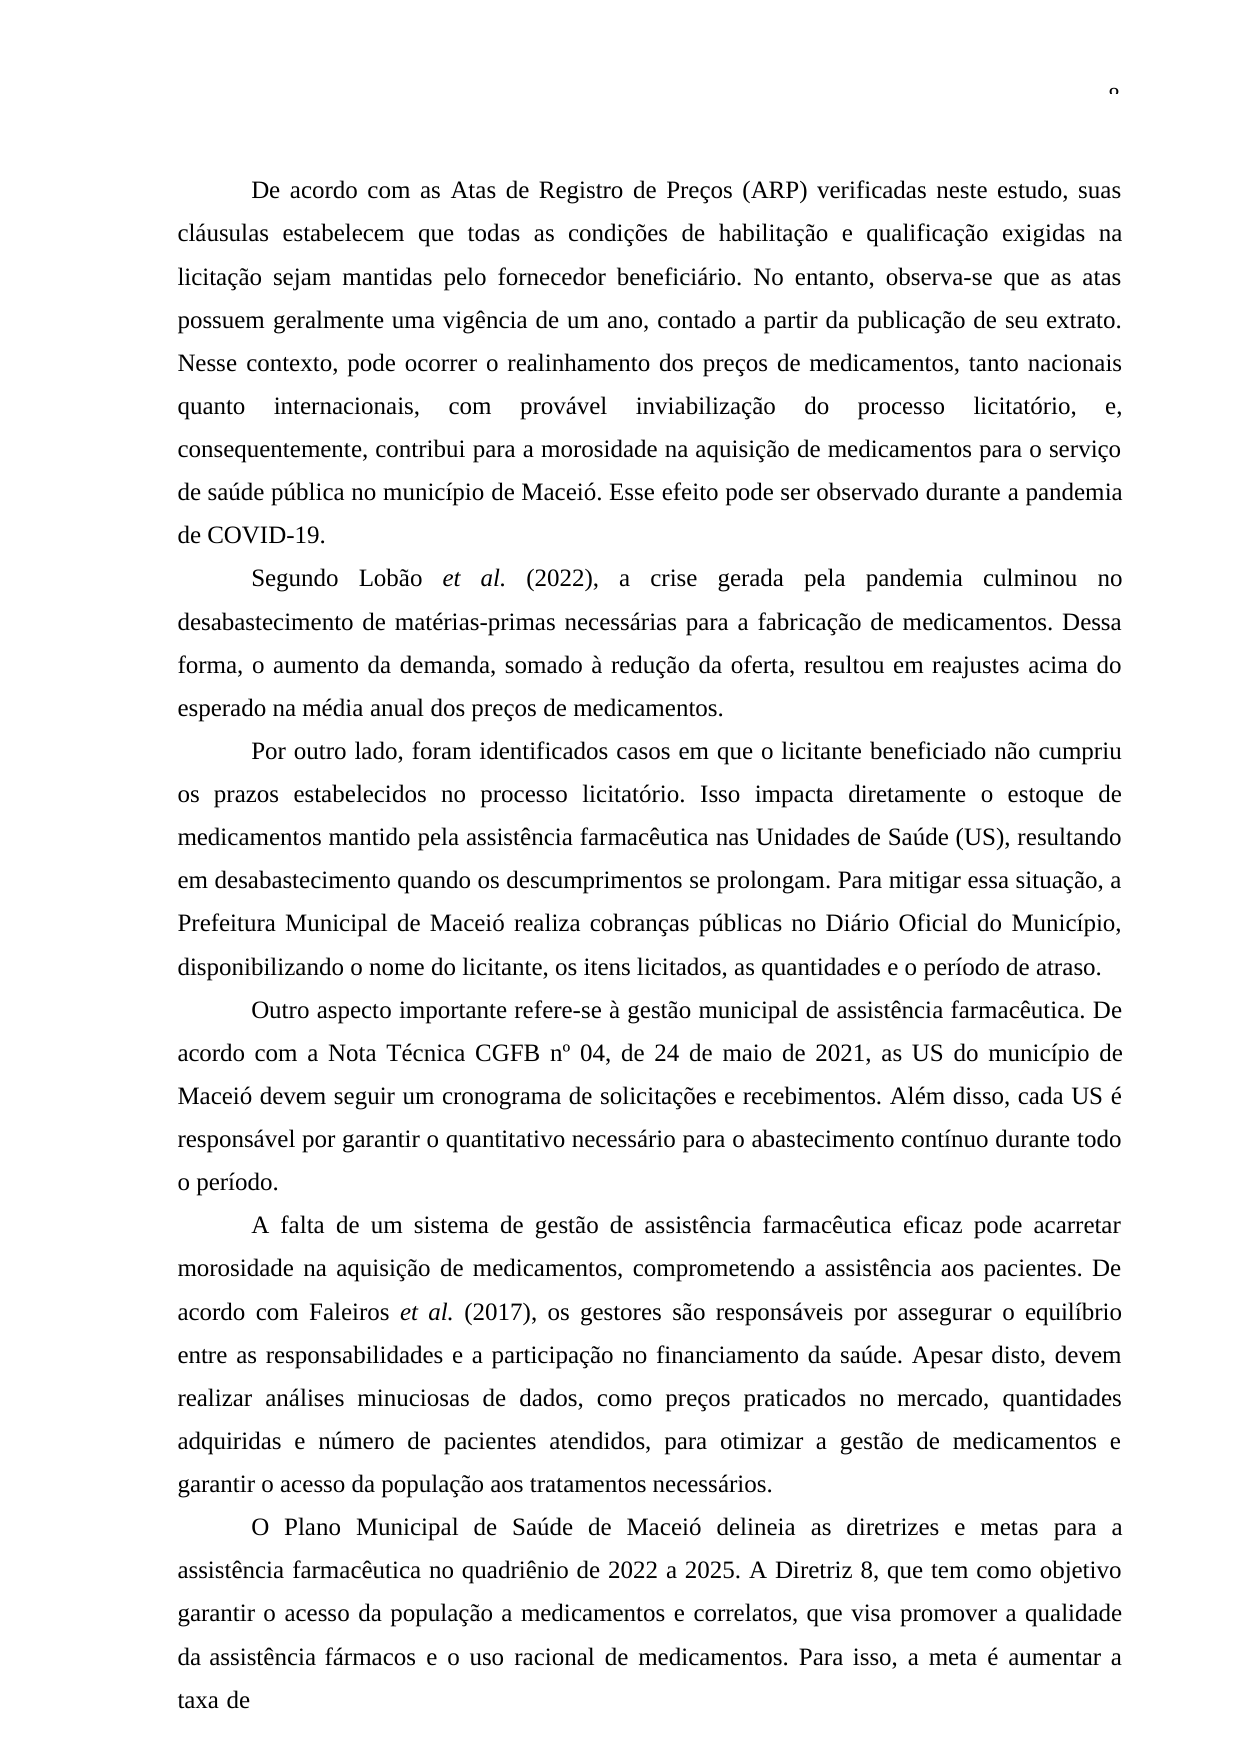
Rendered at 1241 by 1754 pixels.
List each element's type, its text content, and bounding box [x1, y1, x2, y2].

text A falta de um sistema de gestão de assistência farmacêutica eficaz pode acarretar morosidade na aquisição de medicamentos, comprometendo a assistência aos pacientes. De acordo com Faleiros et al. (2017), os gestores são responsáveis por assegurar o equilíbrio entre as responsabilidades e a participação no financiamento da saúde. Apesar disto, devem realizar análises minuciosas de dados, como preços praticados no mercado, quantidades adquiridas e número de pacientes atendidos, para otimizar a gestão de medicamentos e garantir o acesso da população aos tratamentos necessários. [177, 1210, 1122, 1498]
text O Plano Municipal de Saúde de Maceió delineia as diretrizes e metas para a assistência farmacêutica no quadriênio de 2022 a 2025. A Diretriz 8, que tem como objetivo garantir o acesso da população a medicamentos e correlatos, que visa promover a qualidade da assistência fármacos e o uso racional de medicamentos. Para isso, a meta é aumentar a taxa de [177, 1512, 1122, 1713]
text Outro aspecto importante refere-se à gestão municipal de assistência farmacêutica. De acordo com a Nota Técnica CGFB nº 04, de 24 de maio de 2021, as US do município de Maceió devem seguir um cronograma de solicitações e recebimentos. Além disso, cada US é responsável por garantir o quantitativo necessário para o abastecimento contínuo durante todo o período. [177, 995, 1123, 1196]
text Segundo Lobão et al. (2022), a crise gerada pela pandemia culminou no desabastecimento de matérias-primas necessárias para a fabricação de medicamentos. Dessa forma, o aumento da demanda, somado à redução da oferta, resultou em reajustes acima do esperado na média anual dos preços de medicamentos. [177, 563, 1122, 722]
text Por outro lado, foram identificados casos em que o licitante beneficiado não cumpriu os prazos estabelecidos no processo licitatório. Isso impacta diretamente o estoque de medicamentos mantido pela assistência farmacêutica nas Unidades de Saúde (US), resultando em desabastecimento quando os descumprimentos se prolongam. Para mitigar essa situação, a Prefeitura Municipal de Maceió realiza cobranças públicas no Diário Oficial do Município, disponibilizando o nome do licitante, os itens licitados, as quantidades e o período de atraso. [177, 736, 1123, 980]
text De acordo com as Atas de Registro de Preços (ARP) verificadas neste estudo, suas cláusulas estabelecem que todas as condições de habilitação e qualificação exigidas na licitação sejam mantidas pelo fornecedor beneficiário. No entanto, observa-se que as atas possuem geralmente uma vigência de um ano, contado a partir da publicação de seu extrato. Nesse contexto, pode ocorrer o realinhamento dos preços de medicamentos, tanto nacionais quanto internacionais, com provável inviabilização do processo licitatório, e, consequentemente, contribui para a morosidade na aquisição de medicamentos para o serviço de saúde pública no município de Maceió. Esse efeito pode ser observado durante a pandemia de COVID-19. [177, 175, 1123, 549]
